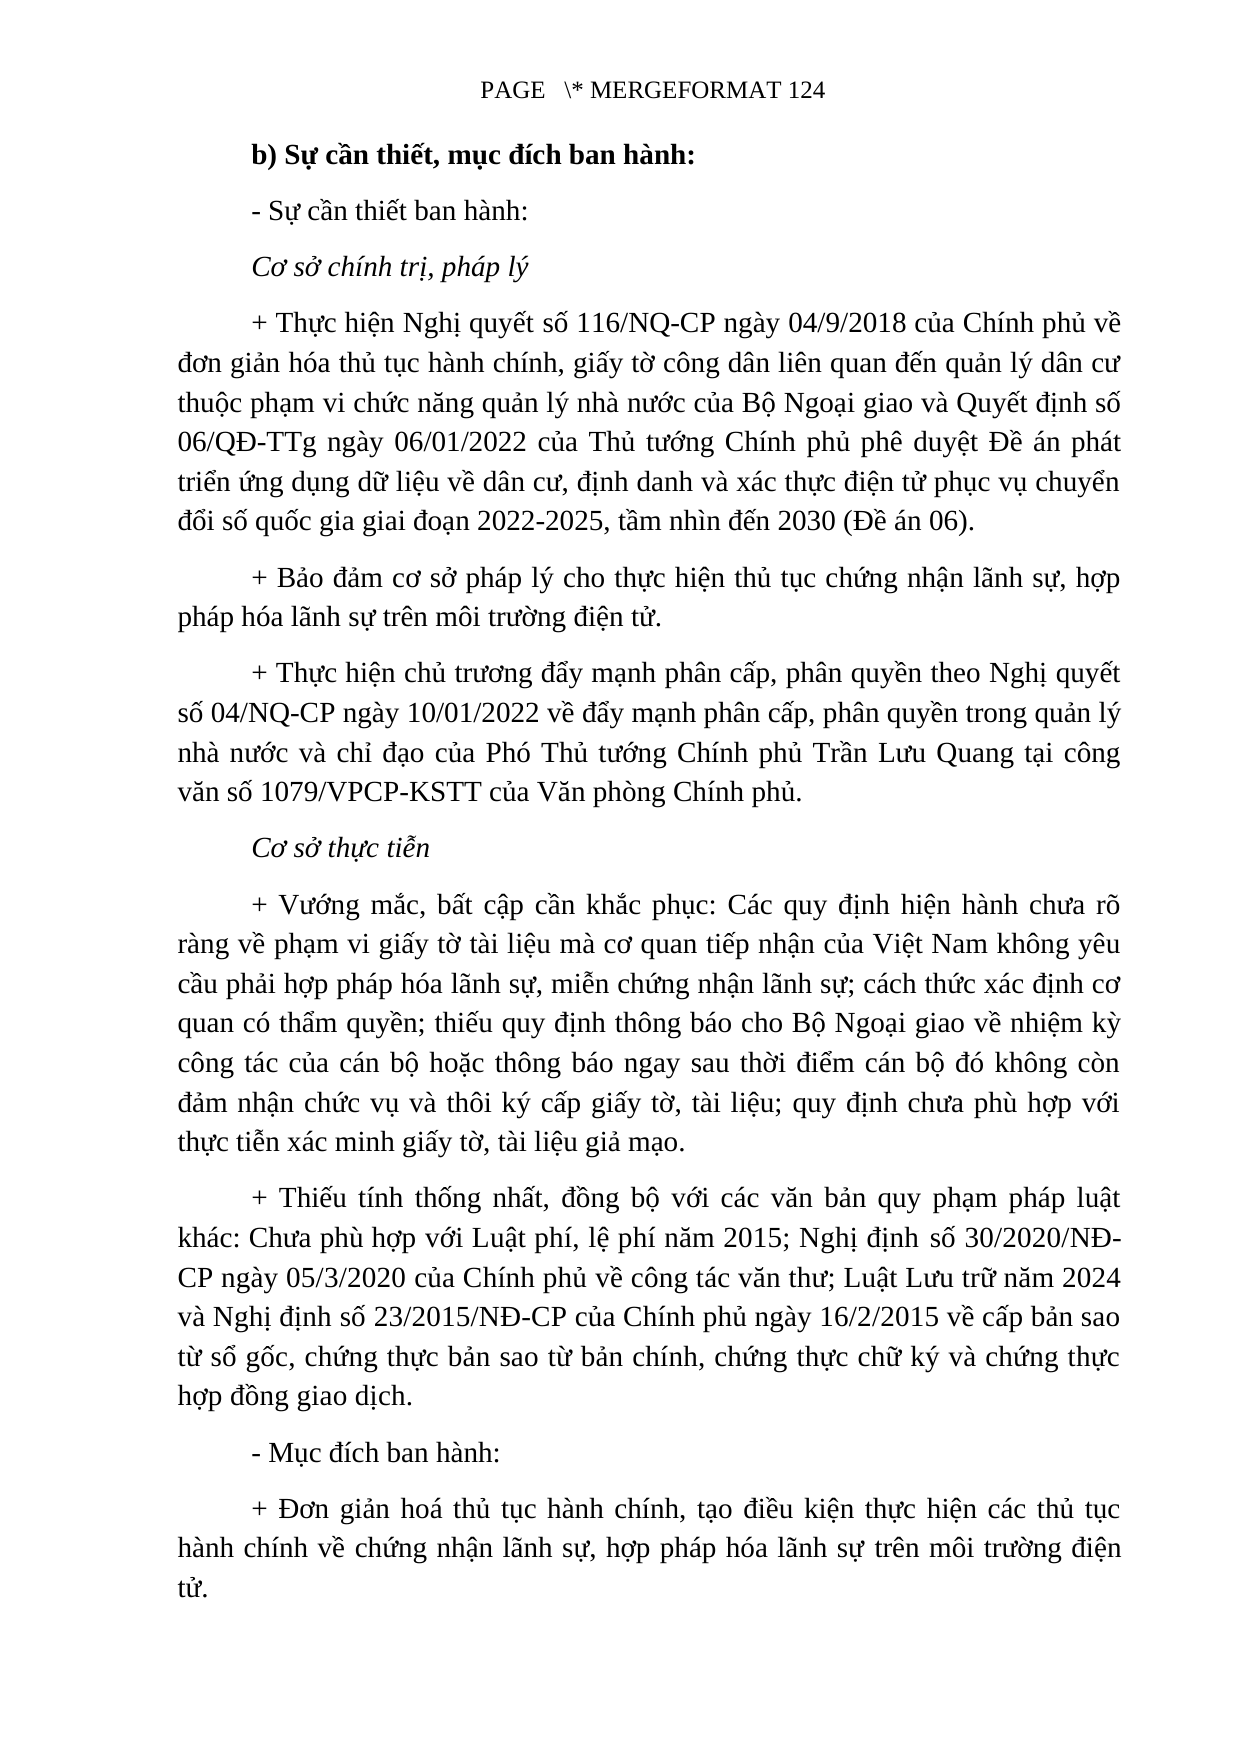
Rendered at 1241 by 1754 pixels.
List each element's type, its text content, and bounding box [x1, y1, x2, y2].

text + Đơn giản hoá thủ tục hành chính, tạo điều kiện thực hiện các thủ tục hành chính về chứng nhận lãnh sự, hợp pháp hóa lãnh sự trên môi trường điện tử. [177, 1487, 1122, 1605]
text + Thiếu tính thống nhất, đồng bộ với các văn bản quy phạm pháp luật khác: Chưa phù hợp với Luật phí, lệ phí năm 2015; Nghị định số 30/2020/NĐ-CP ngày 05/3/2020 của Chính phủ về công tác văn thư; Luật Lưu trữ năm 2024 và Nghị định số 23/2015/NĐ-CP của Chính phủ ngày 16/2/2015 về cấp bản sao từ sổ gốc, chứng thực bản sao từ bản chính, chứng thực chữ ký và chứng thực hợp đồng giao dịch. [177, 1176, 1122, 1414]
text + Bảo đảm cơ sở pháp lý cho thực hiện thủ tục chứng nhận lãnh sự, hợp pháp hóa lãnh sự trên môi trường điện tử. [177, 555, 1122, 634]
text - Sự cần thiết ban hành: [177, 189, 1122, 228]
text + Vướng mắc, bất cập cần khắc phục: Các quy định hiện hành chưa rõ ràng về phạm vi giấy tờ tài liệu mà cơ quan tiếp nhận của Việt Nam không yêu cầu phải hợp pháp hóa lãnh sự, miễn chứng nhận lãnh sự; cách thức xác định cơ quan có thẩm quyền; thiếu quy định thông báo cho Bộ Ngoại giao về nhiệm kỳ công tác của cán bộ hoặc thông báo ngay sau thời điểm cán bộ đó không còn đảm nhận chức vụ và thôi ký cấp giấy tờ, tài liệu; quy định chưa phù hợp với thực tiễn xác minh giấy tờ, tài liệu giả mạo. [177, 882, 1122, 1159]
text - Mục đích ban hành: [177, 1430, 1122, 1470]
text Cơ sở thực tiễn [177, 826, 1122, 866]
text + Thực hiện chủ trương đẩy mạnh phân cấp, phân quyền theo Nghị quyết số 04/NQ-CP ngày 10/01/2022 về đẩy mạnh phân cấp, phân quyền trong quản lý nhà nước và chỉ đạo của Phó Thủ tướng Chính phủ Trần Lưu Quang tại công văn số 1079/VPCP-KSTT của Văn phòng Chính phủ. [177, 651, 1122, 809]
text Cơ sở chính trị, pháp lý [177, 245, 1122, 284]
text b) Sự cần thiết, mục đích ban hành: [177, 132, 1122, 172]
text + Thực hiện Nghị quyết số 116/NQ-CP ngày 04/9/2018 của Chính phủ về đơn giản hóa thủ tục hành chính, giấy tờ công dân liên quan đến quản lý dân cư thuộc phạm vi chức năng quản lý nhà nước của Bộ Ngoại giao và Quyết định số 06/QĐ-TTg ngày 06/01/2022 của Thủ tướng Chính phủ phê duyệt Đề án phát triển ứng dụng dữ liệu về dân cư, định danh và xác thực điện tử phục vụ chuyển đổi số quốc gia giai đoạn 2022-2025, tầm nhìn đến 2030 (Đề án 06). [177, 301, 1122, 539]
